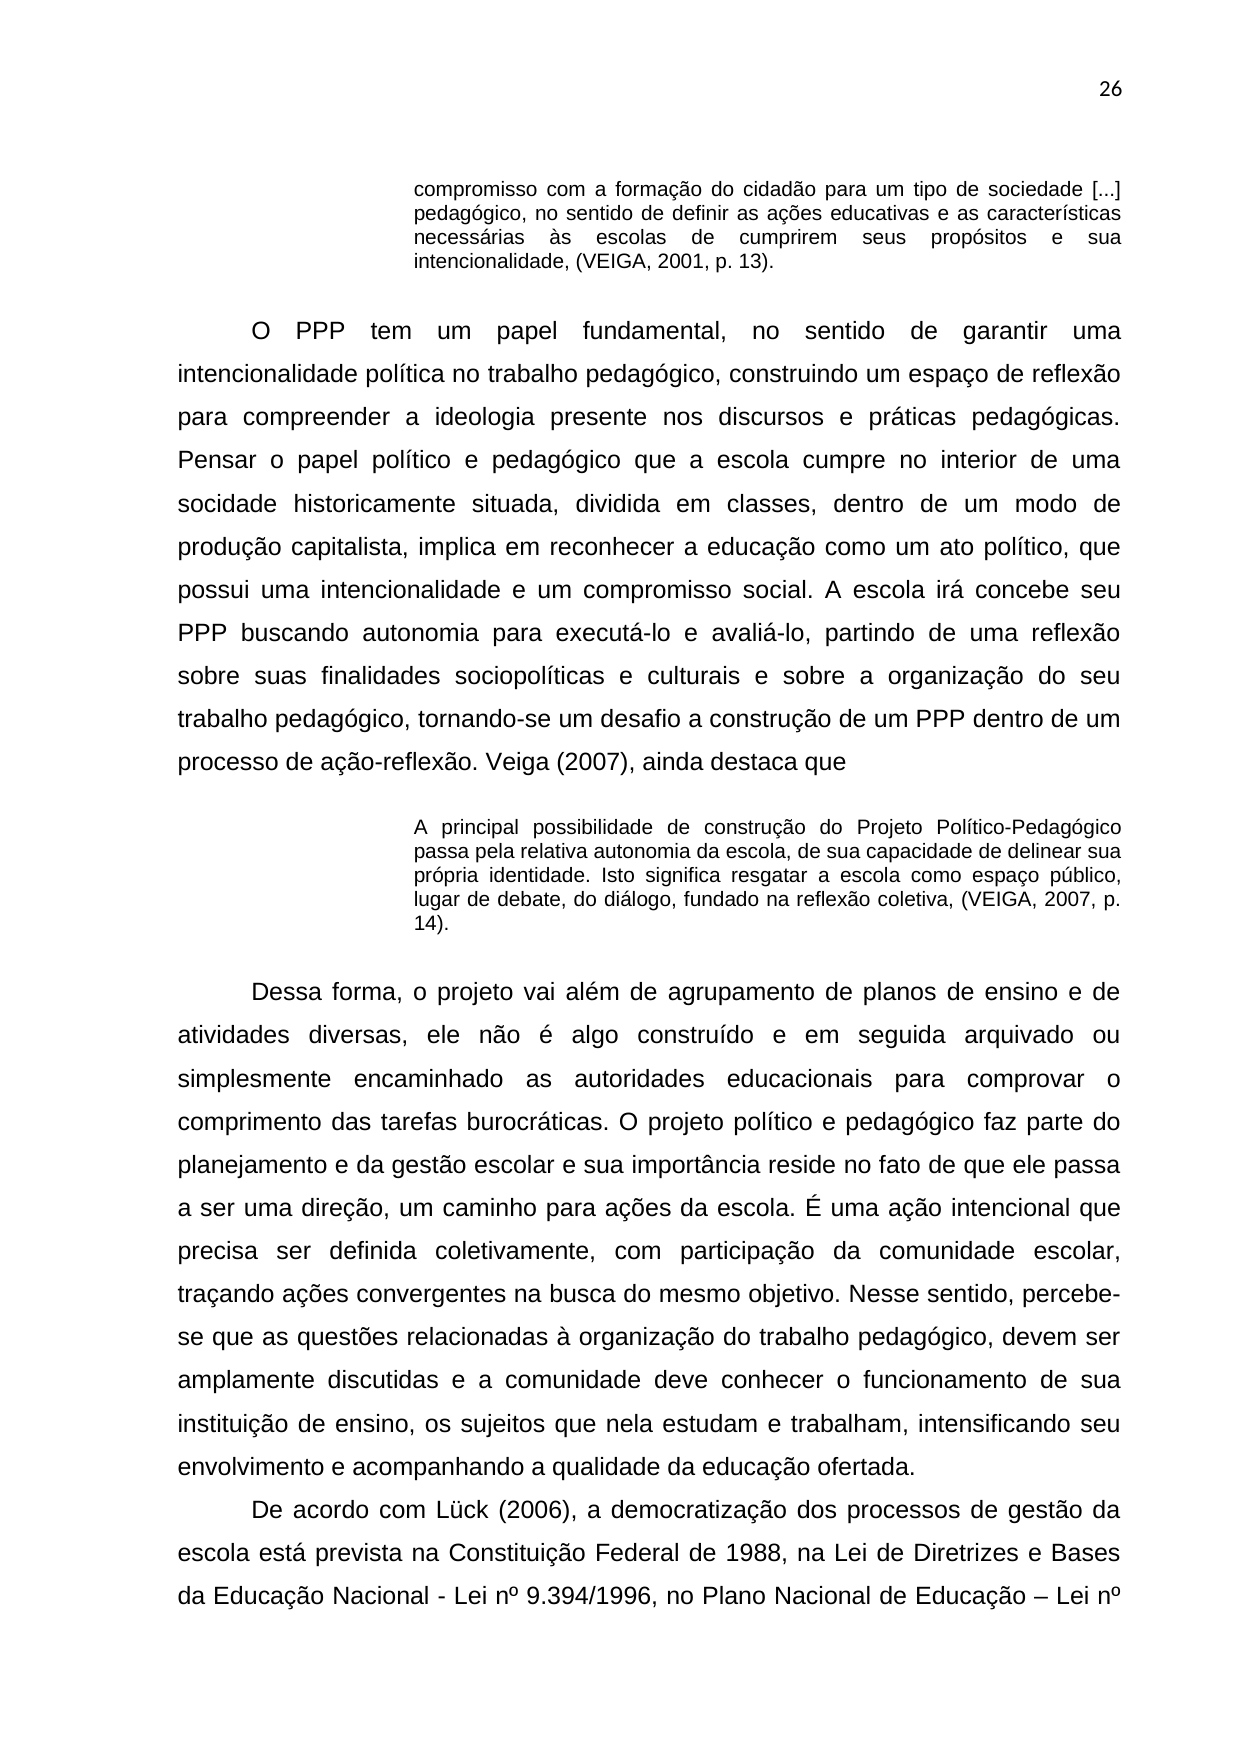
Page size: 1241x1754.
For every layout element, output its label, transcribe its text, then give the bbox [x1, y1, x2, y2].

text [413, 177, 1122, 273]
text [177, 1495, 1122, 1610]
text Dessa forma, o projeto vai além de agrupamento de planos de ensino e de atividades diversas, ele não é algo construído e em seguida arquivado ou simplesmente encaminhado as autoridades educacionais para comprovar o comprimento das tarefas burocráticas. O projeto político e pedagógico faz parte do planejamento e da gestão escolar e sua importância reside no fato de que ele passa a ser uma direção, um caminho para ações da escola. É uma ação intencional que precisa ser definida coletivamente, com participação da comunidade escolar, traçando ações convergentes na busca do mesmo objetivo. Nesse sentido, percebe-se que as questões relacionadas à organização do trabalho pedagógico, devem ser amplamente discutidas e a comunidade deve conhecer o funcionamento de sua instituição de ensino, os sujeitos que nela estudam e trabalham, intensificando seu envolvimento e acompanhando a qualidade da educação ofertada. [177, 977, 1122, 1481]
text O PPP tem um papel fundamental, no sentido de garantir uma intencionalidade política no trabalho pedagógico, construindo um espaço de reflexão para compreender a ideologia presente nos discursos e práticas pedagógicas. Pensar o papel político e pedagógico que a escola cumpre no interior de uma socidade historicamente situada, dividida em classes, dentro de um modo de produção capitalista, implica em reconhecer a educação como um ato político, que possui uma intencionalidade e um compromisso social. A escola irá concebe seu PPP buscando autonomia para executá-lo e avaliá-lo, partindo de uma reflexão sobre suas finalidades sociopolíticas e culturais e sobre a organização do seu trabalho pedagógico, tornando-se um desafio a construção de um PPP dentro de um processo de ação-reflexão. Veiga (2007), ainda destaca que [177, 316, 1122, 776]
text A principal possibilidade de construção do Projeto Político-Pedagógico passa pela relativa autonomia da escola, de sua capacidade de delinear sua própria identidade. Isto significa resgatar a escola como espaço público, lugar de debate, do diálogo, fundado na reflexão coletiva, (VEIGA, 2007, p. 14). [413, 814, 1122, 934]
